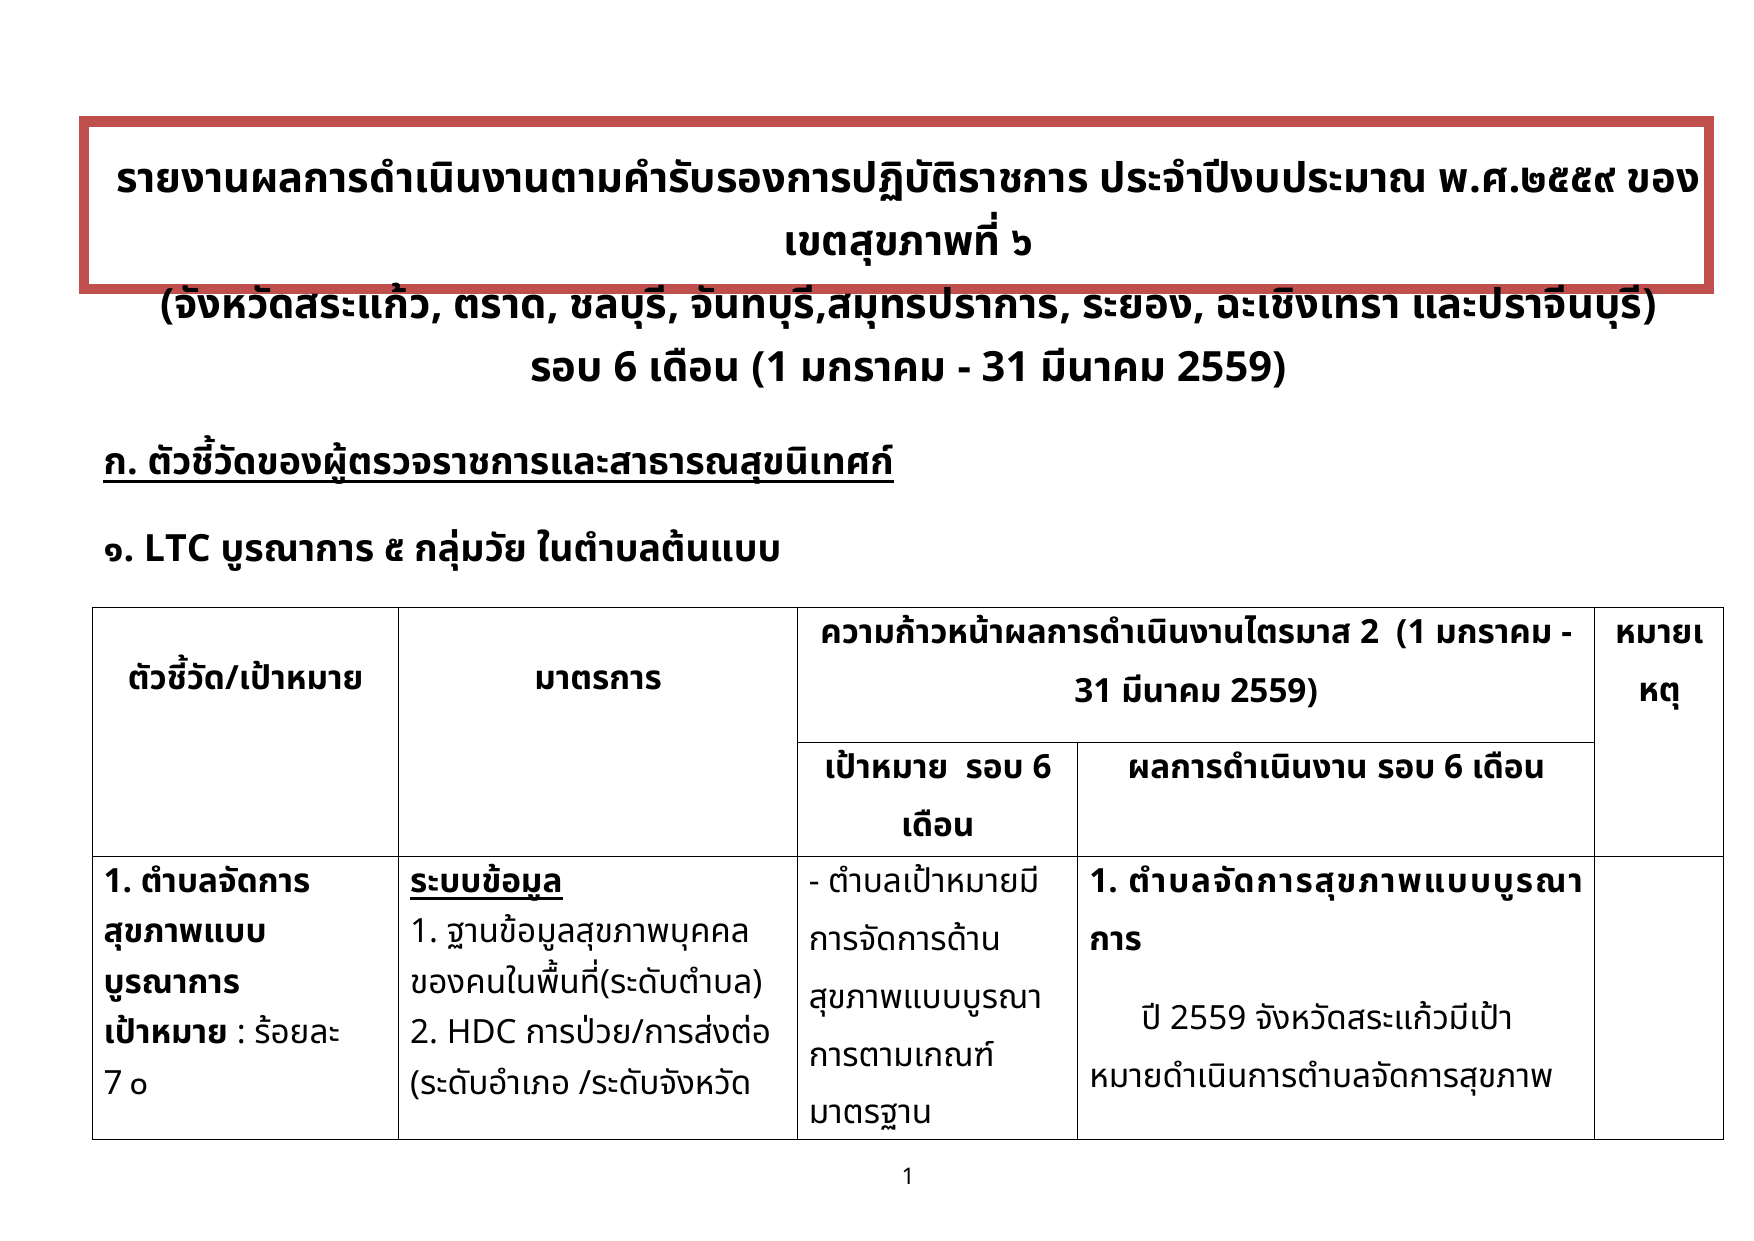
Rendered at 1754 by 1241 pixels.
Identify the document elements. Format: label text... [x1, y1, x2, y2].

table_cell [93, 857, 398, 1139]
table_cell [798, 857, 1077, 1139]
table_cell เป้าหมาย รอบ 6 เดือน [798, 743, 1077, 856]
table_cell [399, 857, 797, 1139]
table_header มาตรการ [399, 608, 797, 856]
table_cell [1595, 857, 1723, 1139]
text ก. ตัวชี้วัดของผู้ตรวจราชการและสาธารณสุขนิเทศก์ [103, 434, 1713, 491]
table_cell ผลการดำเนินงาน รอบ 6 เดือน [1078, 743, 1594, 856]
table_header หมายเหตุ [1595, 608, 1723, 856]
table_header ความก้าวหน้าผลการดำเนินงานไตรมาส 2 (1 มกราคม - 31 มีนาคม 2559) [798, 608, 1594, 742]
text รายงานผลการดำเนินงานตามคำรับรองการปฏิบัติราชการ ประจำปีงบประมาณ พ.ศ.๒๕๕๙ ของเขตสุขภาพที่ ๖ [103, 148, 1713, 274]
text รอบ 6 เดือน (1 มกราคม - 31 มีนาคม 2559) [103, 337, 1713, 401]
text (จังหวัดสระแก้ว, ตราด, ชลบุรี, จันทบุรี,สมุทรปราการ, ระยอง, ฉะเชิงเทรา และปราจีนบุรี) [103, 274, 1713, 337]
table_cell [1078, 857, 1594, 1139]
text ๑. LTC บูรณาการ ๕ กลุ่มวัย ในตำบลต้นแบบ [103, 521, 1713, 578]
table_header ตัวชี้วัด/เป้าหมาย [93, 608, 398, 856]
